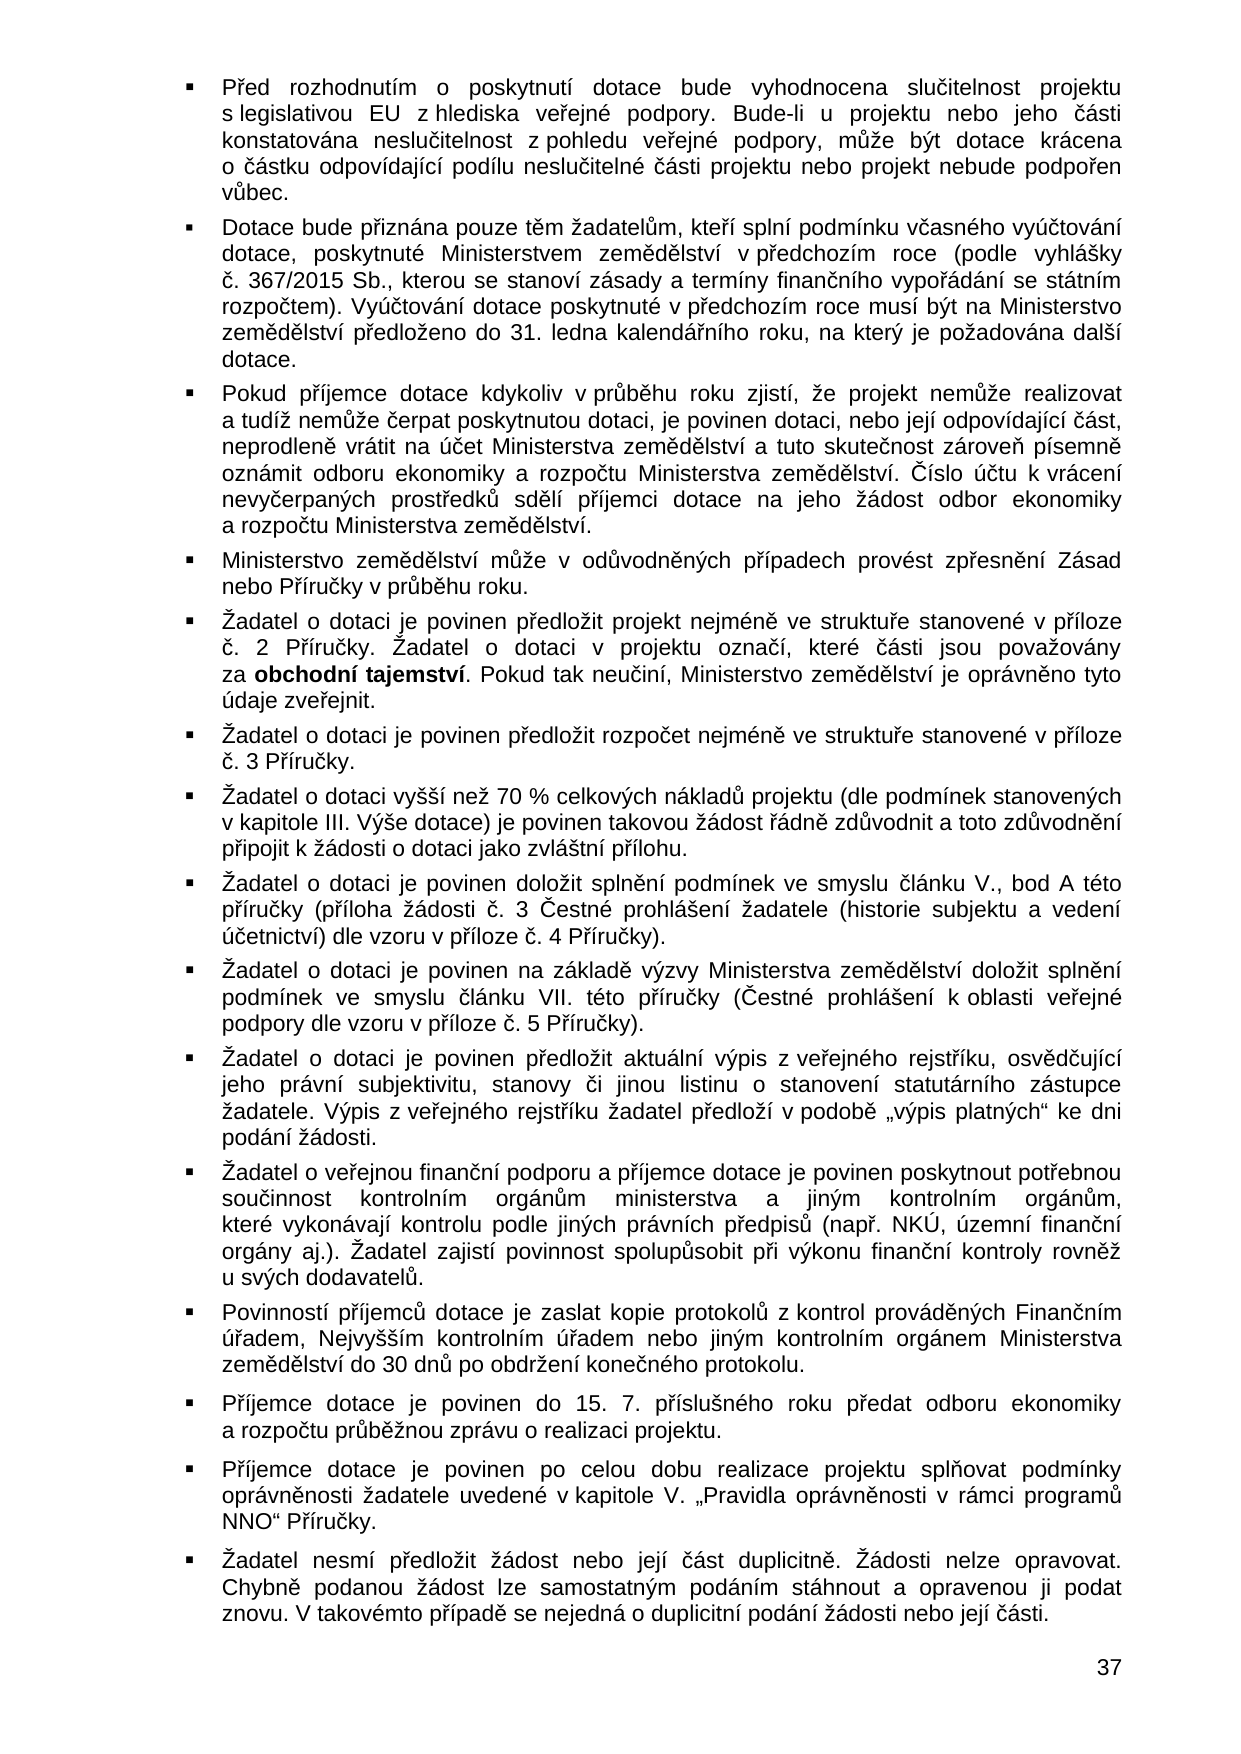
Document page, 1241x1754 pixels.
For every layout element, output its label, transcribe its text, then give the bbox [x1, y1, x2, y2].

list Žadatel o dotaci je povinen předložit rozpočet nejméně ve struktuře stanovené v příloze č. 3 Příručky. [184, 722, 1122, 774]
list Příjemce dotace je povinen po celou dobu realizace projektu splňovat podmínky oprávněnosti žadatele uvedené v kapitole V. „Pravidla oprávněnosti v rámci programů NNO“ Příručky. [184, 1456, 1122, 1534]
list Ministerstvo zemědělství může v odůvodněných případech provést zpřesnění Zásad nebo Příručky v průběhu roku. [184, 547, 1122, 599]
list Pokud příjemce dotace kdykoliv v průběhu roku zjistí, že projekt nemůže realizovat a tudíž nemůže čerpat poskytnutou dotaci, je povinen dotaci, nebo její odpovídající část, neprodleně vrátit na účet Ministerstva zemědělství a tuto skutečnost zároveň písemně oznámit odboru ekonomiky a rozpočtu Ministerstva zemědělství. Číslo účtu k vrácení nevyčerpaných prostředků sdělí příjemci dotace na jeho žádost odbor ekonomiky a rozpočtu Ministerstva zemědělství. [184, 380, 1122, 538]
list Žadatel o veřejnou finanční podporu a příjemce dotace je povinen poskytnout potřebnou součinnost kontrolním orgánům ministerstva a jiným kontrolním orgánům, které vykonávají kontrolu podle jiných právních předpisů (např. NKÚ, územní finanční orgány aj.). Žadatel zajistí povinnost spolupůsobit při výkonu finanční kontroly rovněž u svých dodavatelů. [184, 1159, 1122, 1290]
list Žadatel o dotaci je povinen doložit splnění podmínek ve smyslu článku V., bod A této příručky (příloha žádosti č. 3 Čestné prohlášení žadatele (historie subjektu a vedení účetnictví) dle vzoru v příloze č. 4 Příručky). [184, 870, 1122, 949]
list Povinností příjemců dotace je zaslat kopie protokolů z kontrol prováděných Finančním úřadem, Nejvyšším kontrolním úřadem nebo jiným kontrolním orgánem Ministerstva zemědělství do 30 dnů po obdržení konečného protokolu. [184, 1299, 1122, 1378]
list Dotace bude přiznána pouze těm žadatelům, kteří splní podmínku včasného vyúčtování dotace, poskytnuté Ministerstvem zemědělství v předchozím roce (podle vyhlášky č. 367/2015 Sb., kterou se stanoví zásady a termíny finančního vypořádání se státním rozpočtem). Vyúčtování dotace poskytnuté v předchozím roce musí být na Ministerstvo zemědělství předloženo do 31. ledna kalendářního roku, na který je požadována další dotace. [184, 214, 1122, 372]
list Žadatel nesmí předložit žádost nebo její část duplicitně. Žádosti nelze opravovat. Chybně podanou žádost lze samostatným podáním stáhnout a opravenou ji podat znovu. V takovémto případě se nejedná o duplicitní podání žádosti nebo její části. [184, 1547, 1122, 1626]
list Před rozhodnutím o poskytnutí dotace bude vyhodnocena slučitelnost projektu s legislativou EU z hlediska veřejné podpory. Bude-li u projektu nebo jeho části konstatována neslučitelnost z pohledu veřejné podpory, může být dotace krácena o částku odpovídající podílu neslučitelné části projektu nebo projekt nebude podpořen vůbec. [184, 74, 1122, 206]
list Žadatel o dotaci vyšší než 70 % celkových nákladů projektu (dle podmínek stanovených v kapitole III. Výše dotace) je povinen takovou žádost řádně zdůvodnit a toto zdůvodnění připojit k žádosti o dotaci jako zvláštní přílohu. [184, 783, 1122, 862]
list Žadatel o dotaci je povinen předložit aktuální výpis z veřejného rejstříku, osvědčující jeho právní subjektivitu, stanovy či jinou listinu o stanovení statutárního zástupce žadatele. Výpis z veřejného rejstříku žadatel předloží v podobě „výpis platných“ ke dni podání žádosti. [184, 1045, 1122, 1150]
list Příjemce dotace je povinen do 15. 7. příslušného roku předat odboru ekonomiky a rozpočtu průběžnou zprávu o realizaci projektu. [184, 1390, 1122, 1443]
list Žadatel o dotaci je povinen na základě výzvy Ministerstva zemědělství doložit splnění podmínek ve smyslu článku VII. této příručky (Čestné prohlášení k oblasti veřejné podpory dle vzoru v příloze č. 5 Příručky). [184, 957, 1122, 1037]
list Žadatel o dotaci je povinen předložit projekt nejméně ve struktuře stanovené v příloze č. 2 Příručky. Žadatel o dotaci v projektu označí, které části jsou považovány za obchodní tajemství. Pokud tak neučiní, Ministerstvo zemědělství je oprávněno tyto údaje zveřejnit. [184, 608, 1122, 713]
